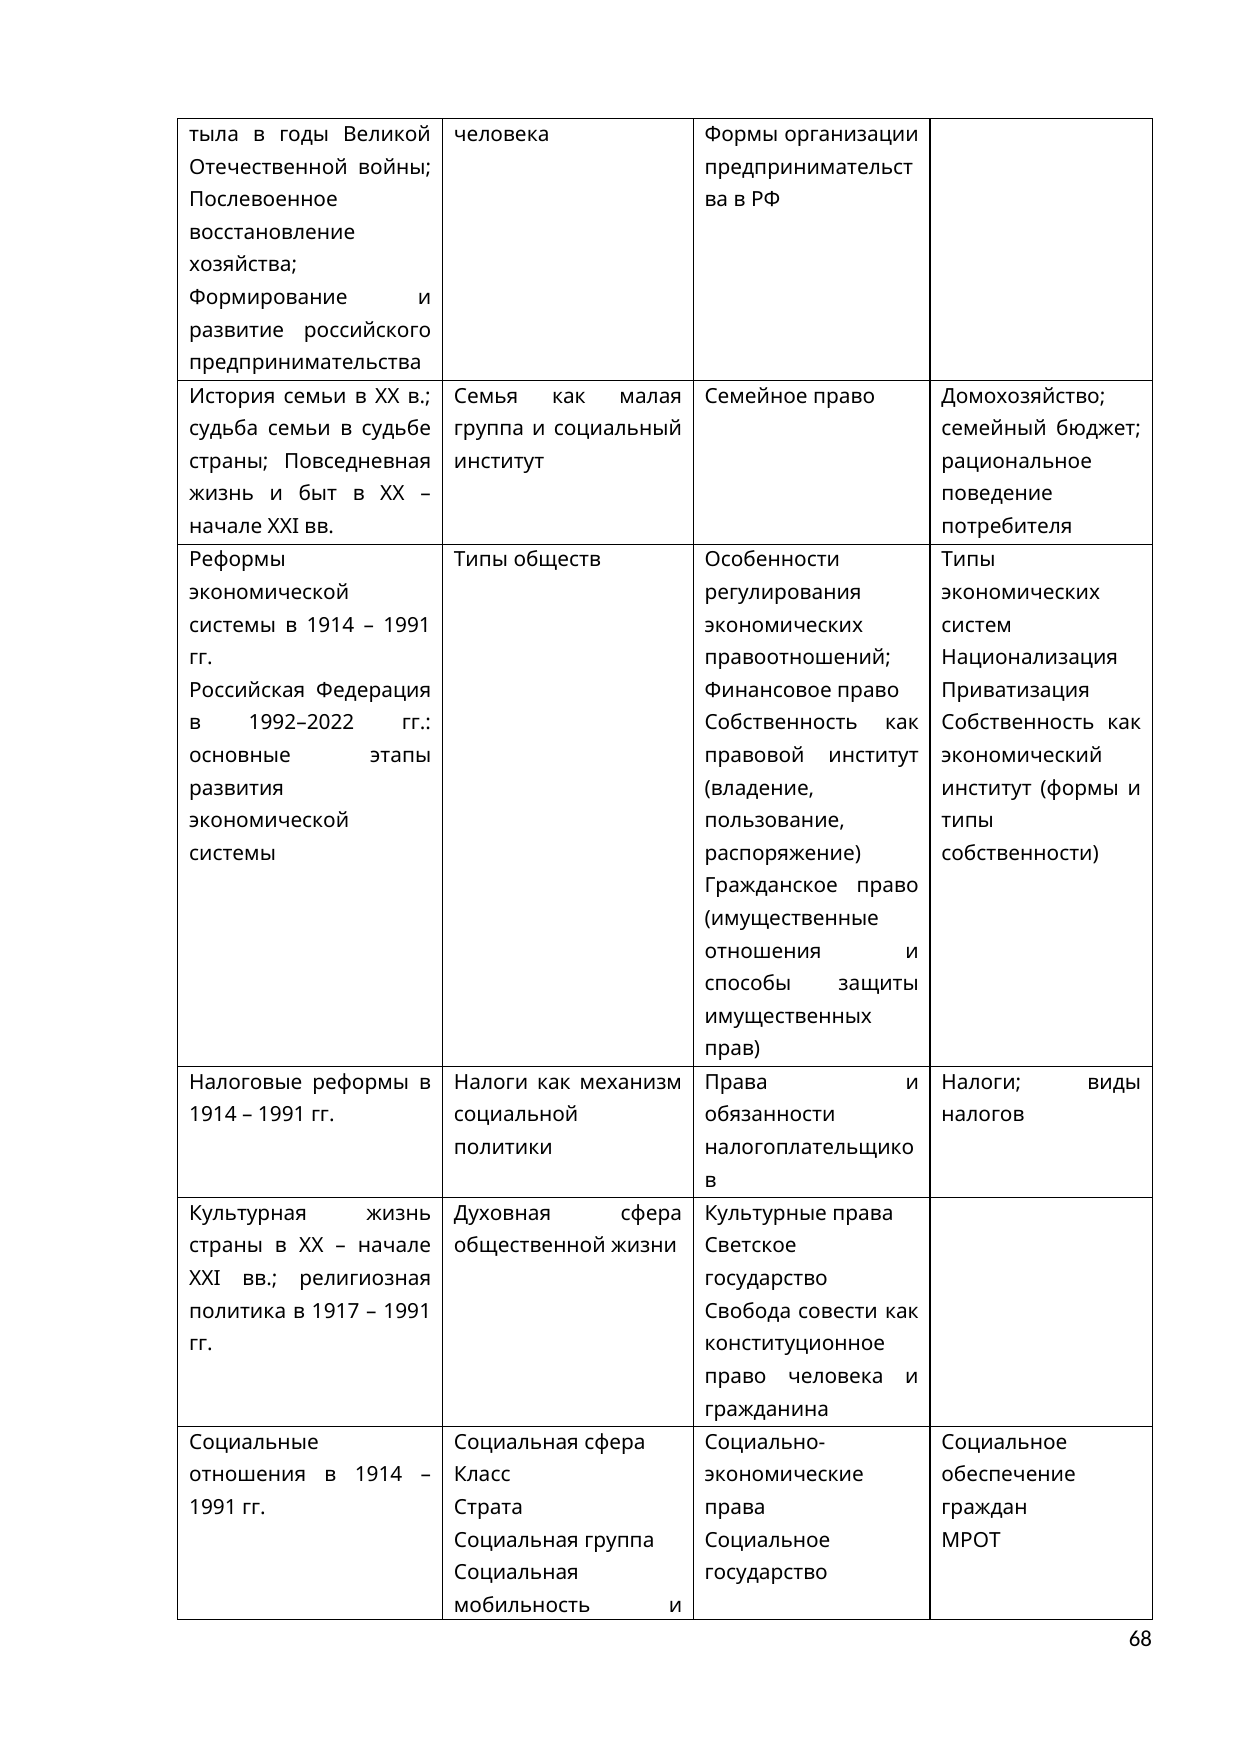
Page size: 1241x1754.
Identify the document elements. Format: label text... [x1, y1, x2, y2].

table_cell Налоговые реформы в 1914 – 1991 гг. [178, 1067, 442, 1197]
table_cell Культурная жизнь страны в XX – начале XXI вв.; религиозная политика в 1917 – 1991 гг. [178, 1198, 442, 1426]
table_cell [931, 1427, 1152, 1618]
table_cell Особенности регулирования экономических правоотношений; Финансовое право Собственность как правовой институт (владение, пользование, распоряжение) Гражданское право (имущественные отношения и способы защиты имущественных прав) [694, 545, 929, 1066]
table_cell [931, 119, 1152, 380]
table_cell Духовная сфера общественной жизни [443, 1198, 693, 1426]
table_cell Домохозяйство; семейный бюджет; рациональное поведение потребителя [931, 381, 1152, 543]
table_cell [178, 1427, 442, 1618]
table_cell Типы обществ [443, 545, 693, 1066]
table_cell Типы экономических систем Национализация Приватизация Собственность как экономический институт (формы и типы собственности) [931, 545, 1152, 1066]
table_cell Налоги как механизм социальной политики [443, 1067, 693, 1197]
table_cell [694, 119, 929, 380]
table_cell Культурные права Светское государство Свобода совести как конституционное право человека и гражданина [694, 1198, 929, 1426]
table_cell История семьи в XX в.; судьба семьи в судьбе страны; Повседневная жизнь и быт в XX – начале XXI вв. [178, 381, 442, 543]
table_cell Реформы экономической системы в 1914 – 1991 гг. Российская Федерация в 1992–2022 гг.: основные этапы развития экономической системы [178, 545, 442, 1066]
table_cell Семейное право [694, 381, 929, 543]
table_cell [694, 1427, 929, 1618]
table_cell Семья как малая группа и социальный институт [443, 381, 693, 543]
table_cell Налоги; виды налогов [931, 1067, 1152, 1197]
table_cell Права и обязанности налогоплательщиков [694, 1067, 929, 1197]
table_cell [443, 119, 693, 380]
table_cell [443, 1427, 693, 1618]
table_cell [931, 1198, 1152, 1426]
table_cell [178, 119, 442, 380]
